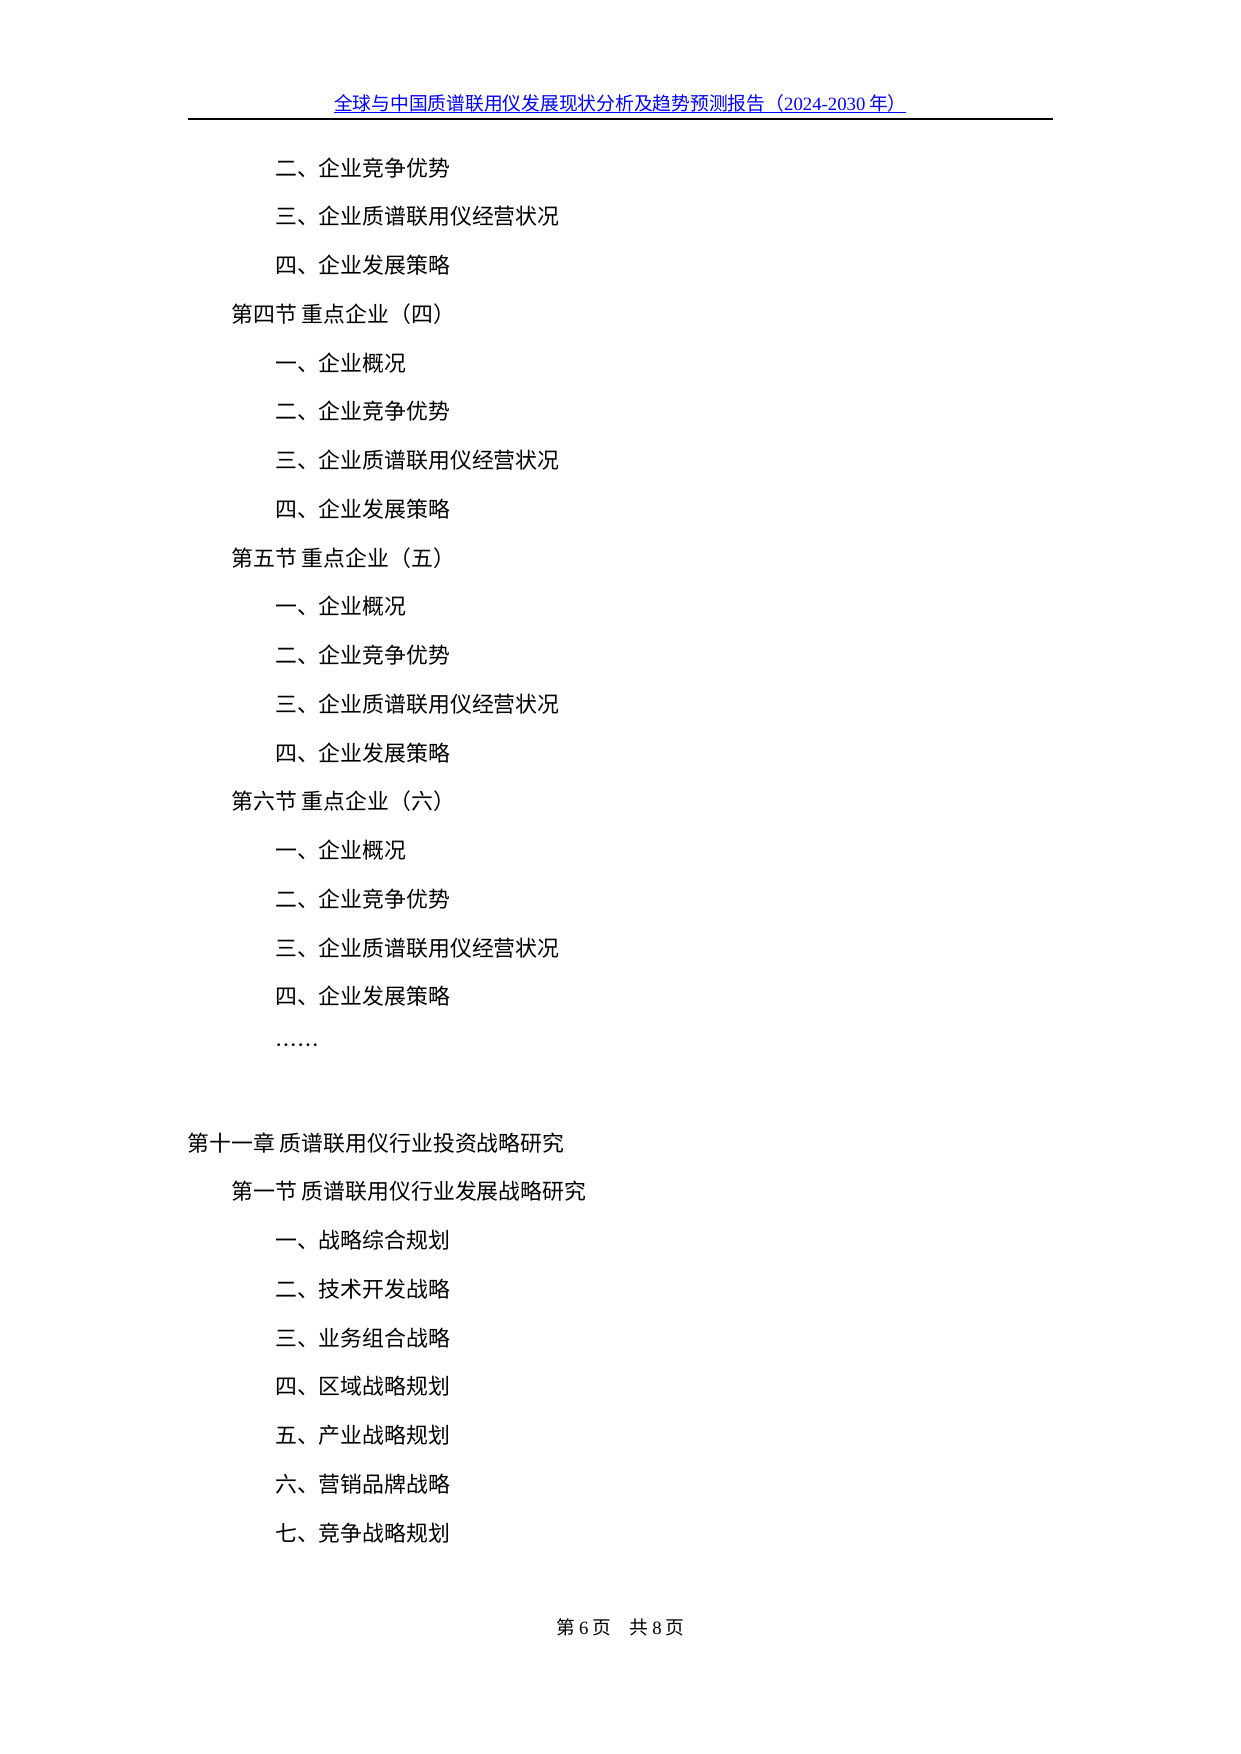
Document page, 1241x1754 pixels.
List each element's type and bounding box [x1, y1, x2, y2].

text [187, 150, 1053, 1548]
